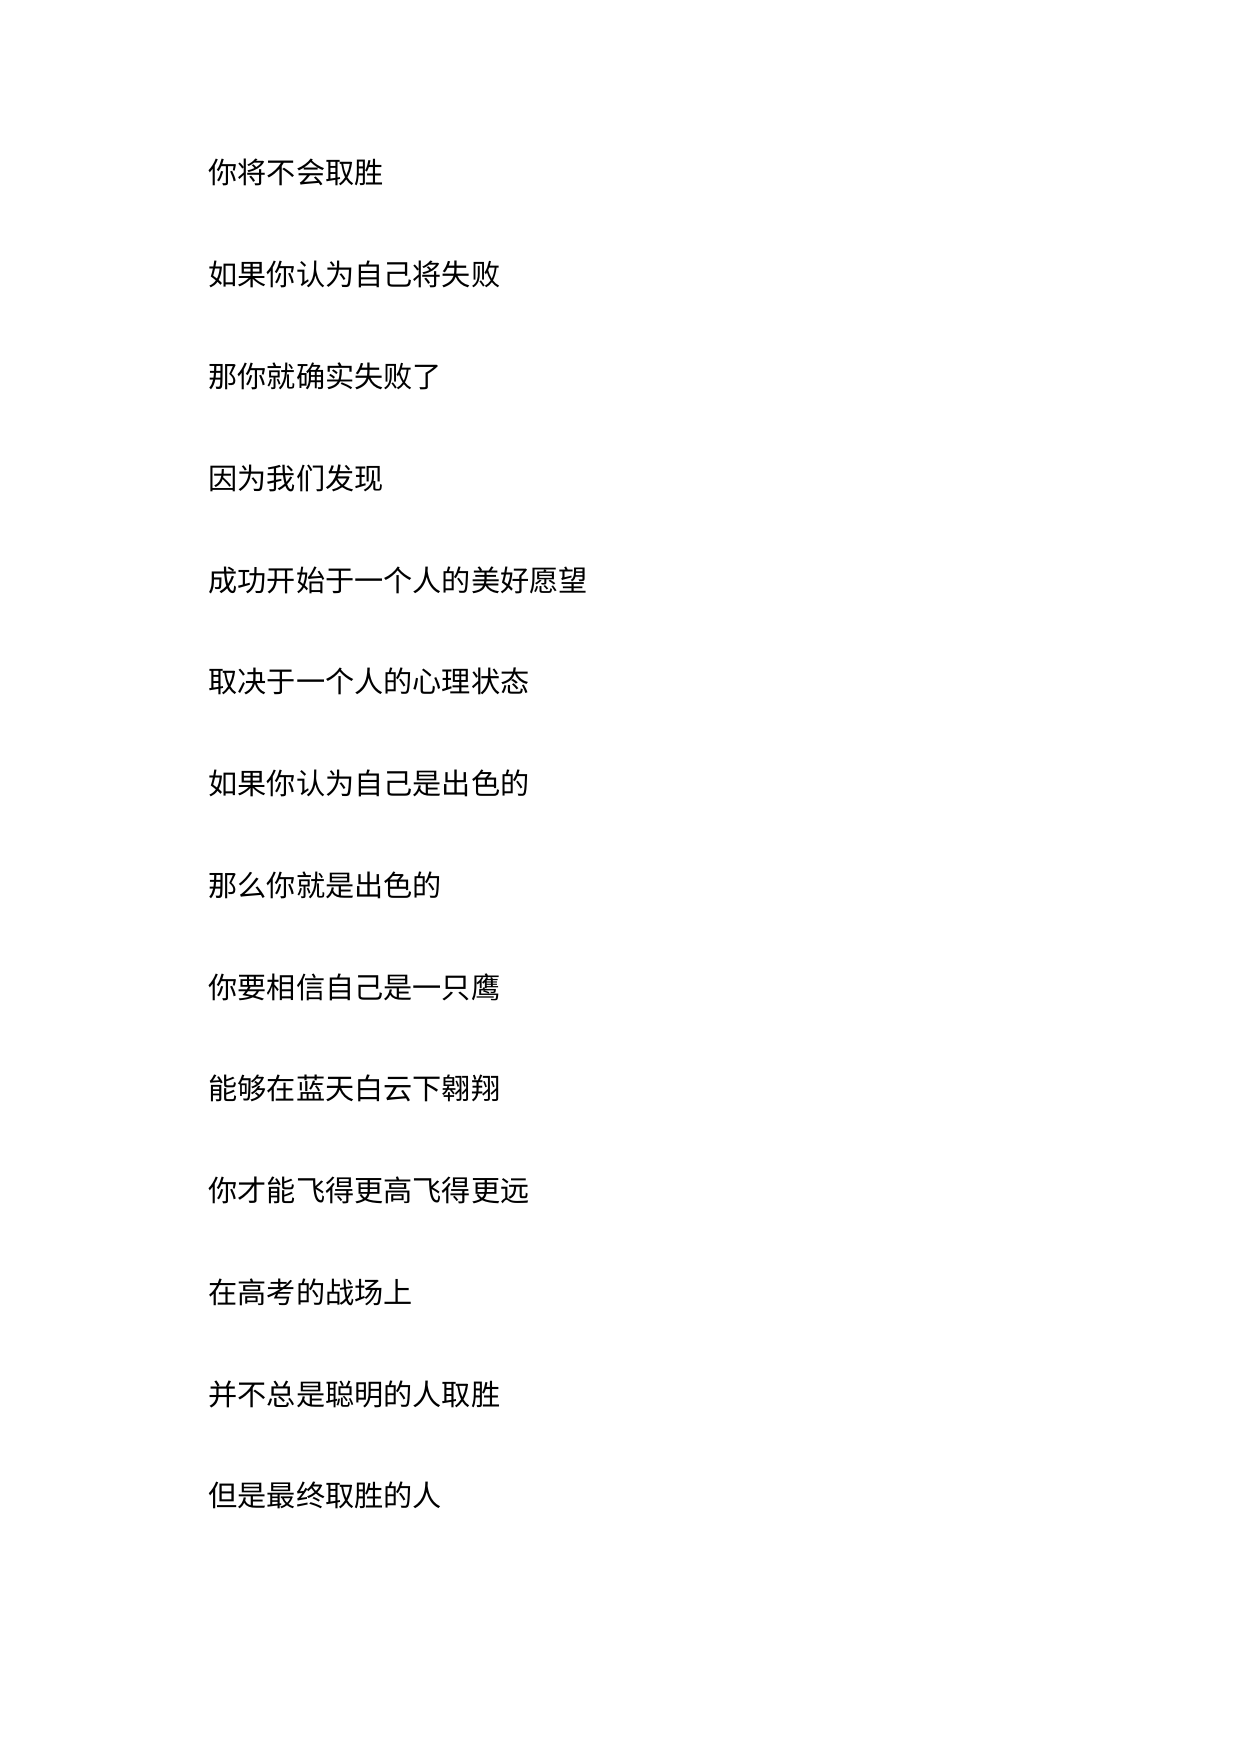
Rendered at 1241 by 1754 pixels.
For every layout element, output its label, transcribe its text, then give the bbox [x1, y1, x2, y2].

text 在高考的战场上 [150, 1269, 1090, 1312]
text 取决于一个人的心理状态 [150, 659, 1090, 701]
text 因为我们发现 [150, 455, 1090, 498]
text 但是最终取胜的人 [150, 1473, 1090, 1515]
text 如果你认为自己是出色的 [150, 761, 1090, 803]
text 成功开始于一个人的美好愿望 [150, 557, 1090, 599]
text 你将不会取胜 [150, 150, 1090, 192]
text 那么你就是出色的 [150, 862, 1090, 905]
text 如果你认为自己将失败 [150, 252, 1090, 294]
text 你要相信自己是一只鹰 [150, 964, 1090, 1006]
text 那你就确实失败了 [150, 353, 1090, 396]
text 能够在蓝天白云下翱翔 [150, 1066, 1090, 1108]
text 你才能飞得更高飞得更远 [150, 1168, 1090, 1210]
text 并不总是聪明的人取胜 [150, 1371, 1090, 1413]
